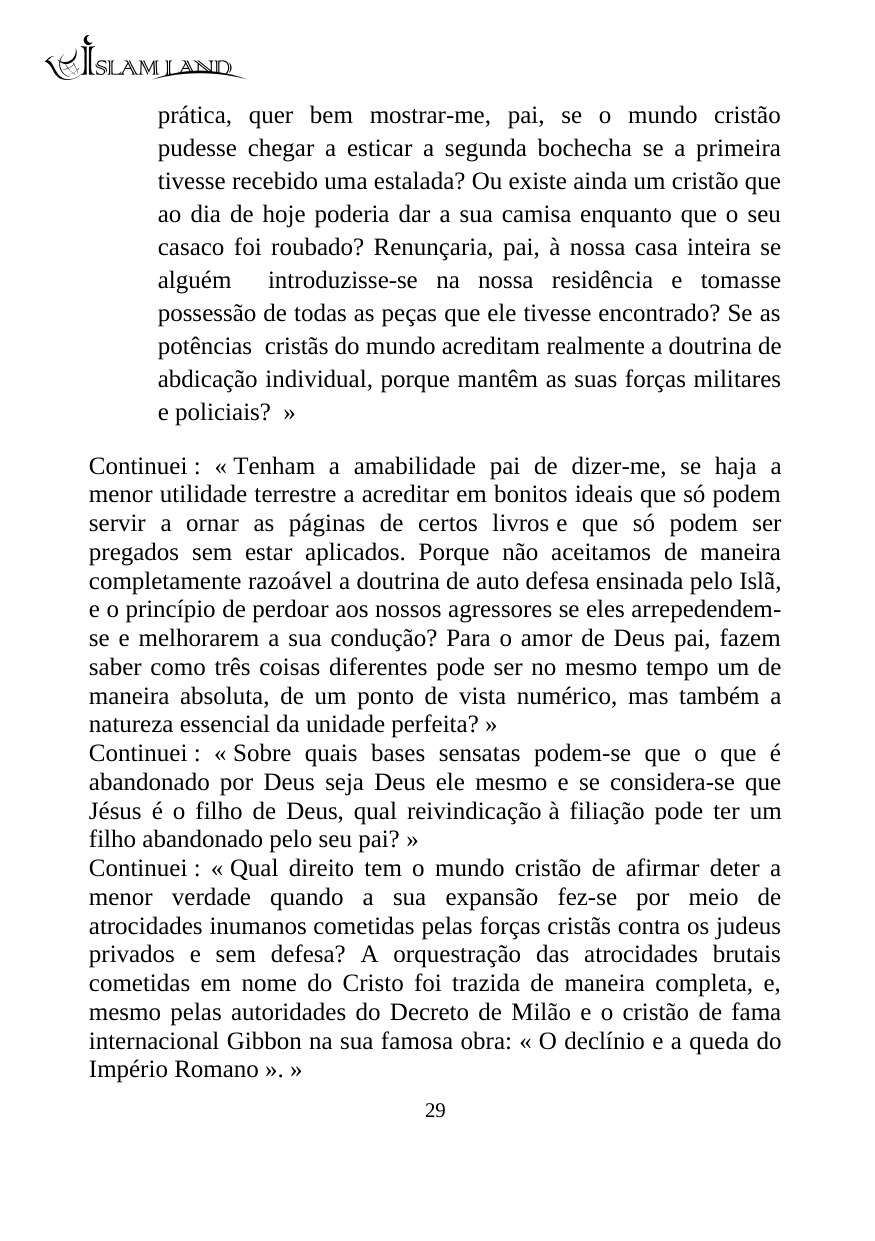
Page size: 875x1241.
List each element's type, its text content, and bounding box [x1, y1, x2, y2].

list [126, 100, 782, 426]
text Continuei : « Qual direito tem o mundo cristão de afirmar deter a menor verdade quando a sua expansão fez-se por meio de atrocidades inumanos cometidas pelas forças cristãs contra os judeus privados e sem defesa? A orquestração das atrocidades brutais cometidas em nome do Cristo foi trazida de maneira completa, e, mesmo pelas autoridades do Decreto de Milão e o cristão de fama internacional Gibbon na sua famosa obra: « O declínio e a queda do Império Romano ». » [89, 853, 782, 1083]
text Continuei : « Tenham a amabilidade pai de dizer-me, se haja a menor utilidade terrestre a acreditar em bonitos ideais que só podem servir a ornar as páginas de certos livros e que só podem ser pregados sem estar aplicados. Porque não aceitamos de maneira completamente razoável a doutrina de auto defesa ensinada pelo Islã, e o princípio de perdoar aos nossos agressores se eles arrepedendem-se e melhorarem a sua condução? Para o amor de Deus pai, fazem saber como três coisas diferentes pode ser no mesmo tempo um de maneira absoluta, de um ponto de vista numérico, mas também a natureza essencial da unidade perfeita? » [89, 451, 782, 738]
picture [44, 35, 248, 80]
text Continuei : « Sobre quais bases sensatas podem-se que o que é abandonado por Deus seja Deus ele mesmo e se considera-se que Jésus é o filho de Deus, qual reivindicação à filiação pode ter um filho abandonado pelo seu pai? » [89, 738, 782, 853]
